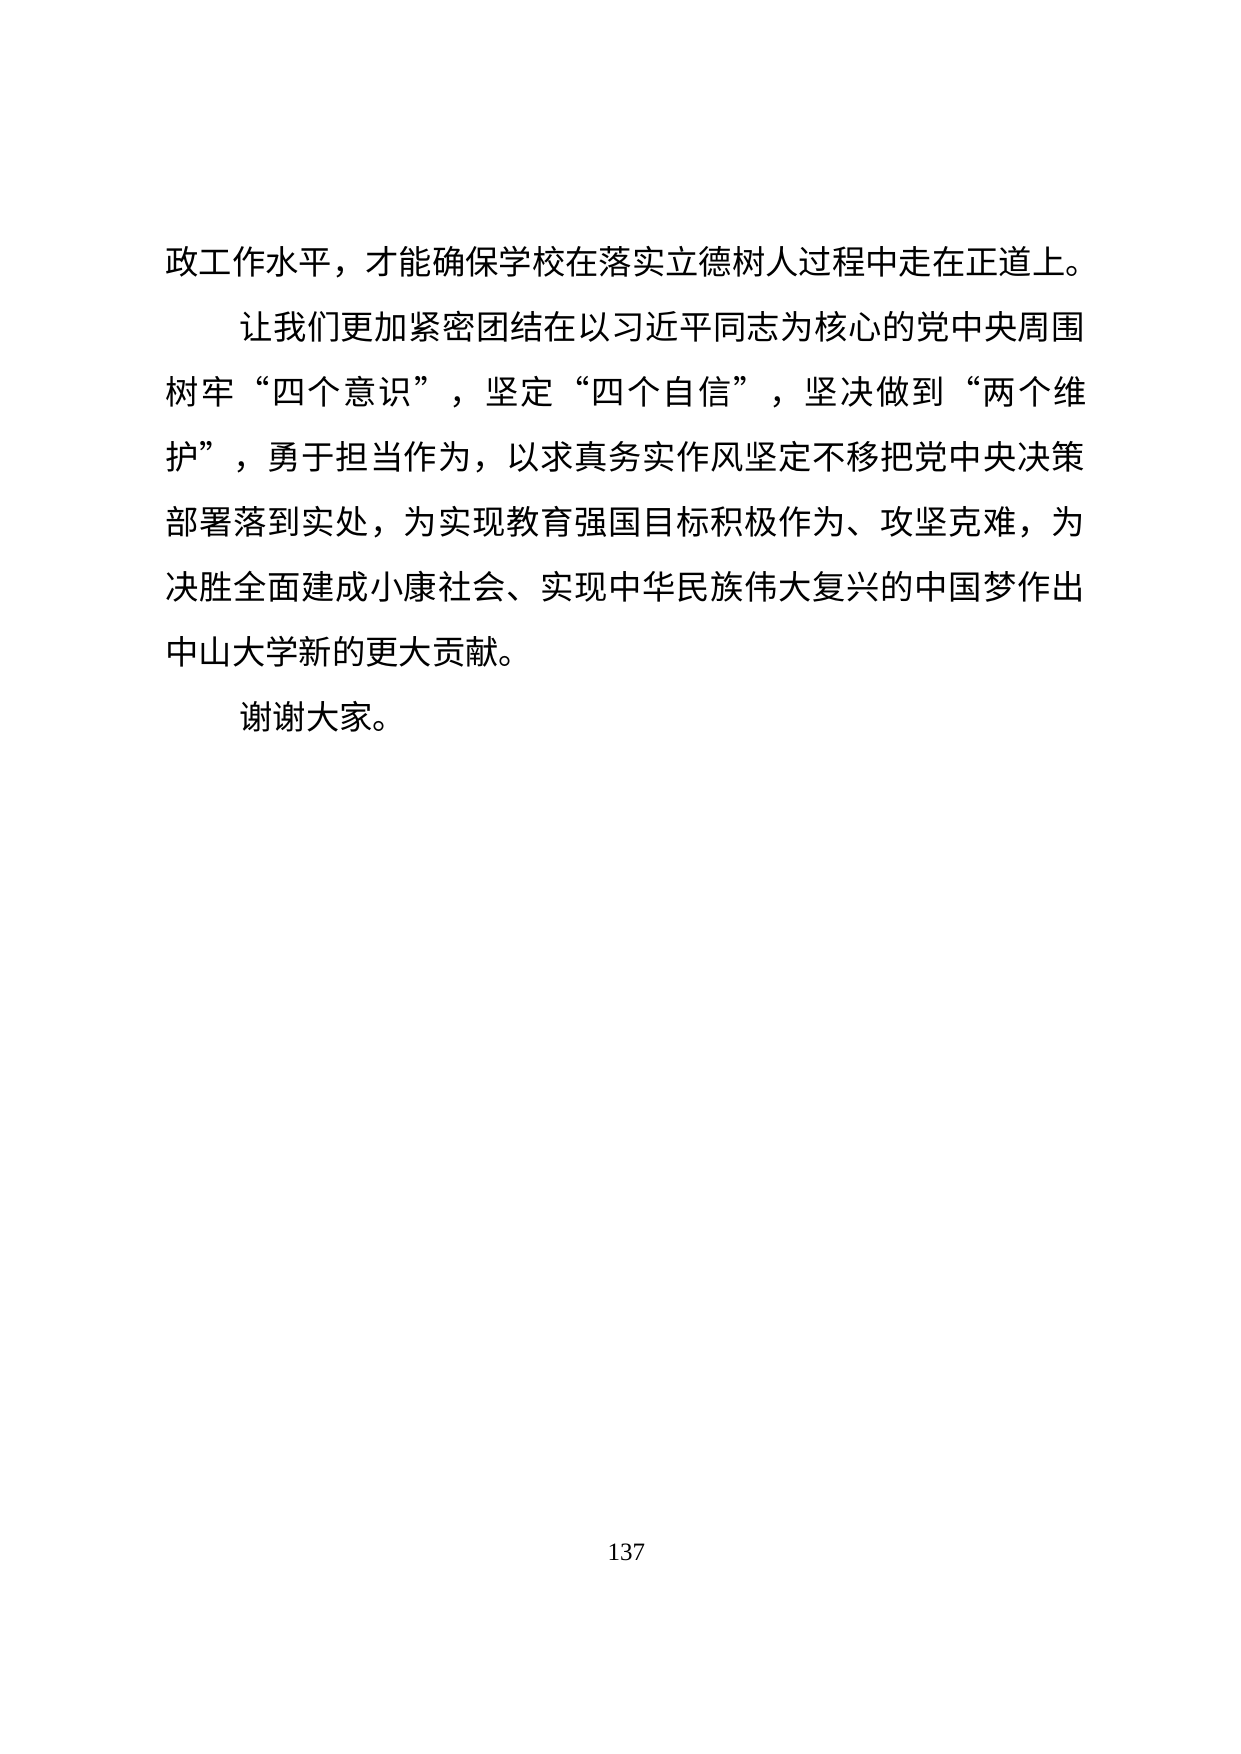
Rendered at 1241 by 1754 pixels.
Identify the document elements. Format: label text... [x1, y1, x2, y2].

text 各位同事，深入学习贯彻习近平新时代中国特色社会主义思想，加强新时代学校党的建设，任务依然艰巨、责任依然重大。只有紧紧抓牢党的建设这条主线，不断提高学校党建和思政工作水平，才能确保学校在落实立德树人过程中走在正道上。 [165, 228, 1087, 293]
text 让我们更加紧密团结在以习近平同志为核心的党中央周围，树牢“四个意识”，坚定“四个自信”，坚决做到“两个维护”，勇于担当作为，以求真务实作风坚定不移把党中央决策部署落到实处，为实现教育强国目标积极作为、攻坚克难，为决胜全面建成小康社会、实现中华民族伟大复兴的中国梦作出中山大学新的更大贡献。 [165, 293, 1087, 683]
text 谢谢大家。 [165, 683, 1087, 748]
